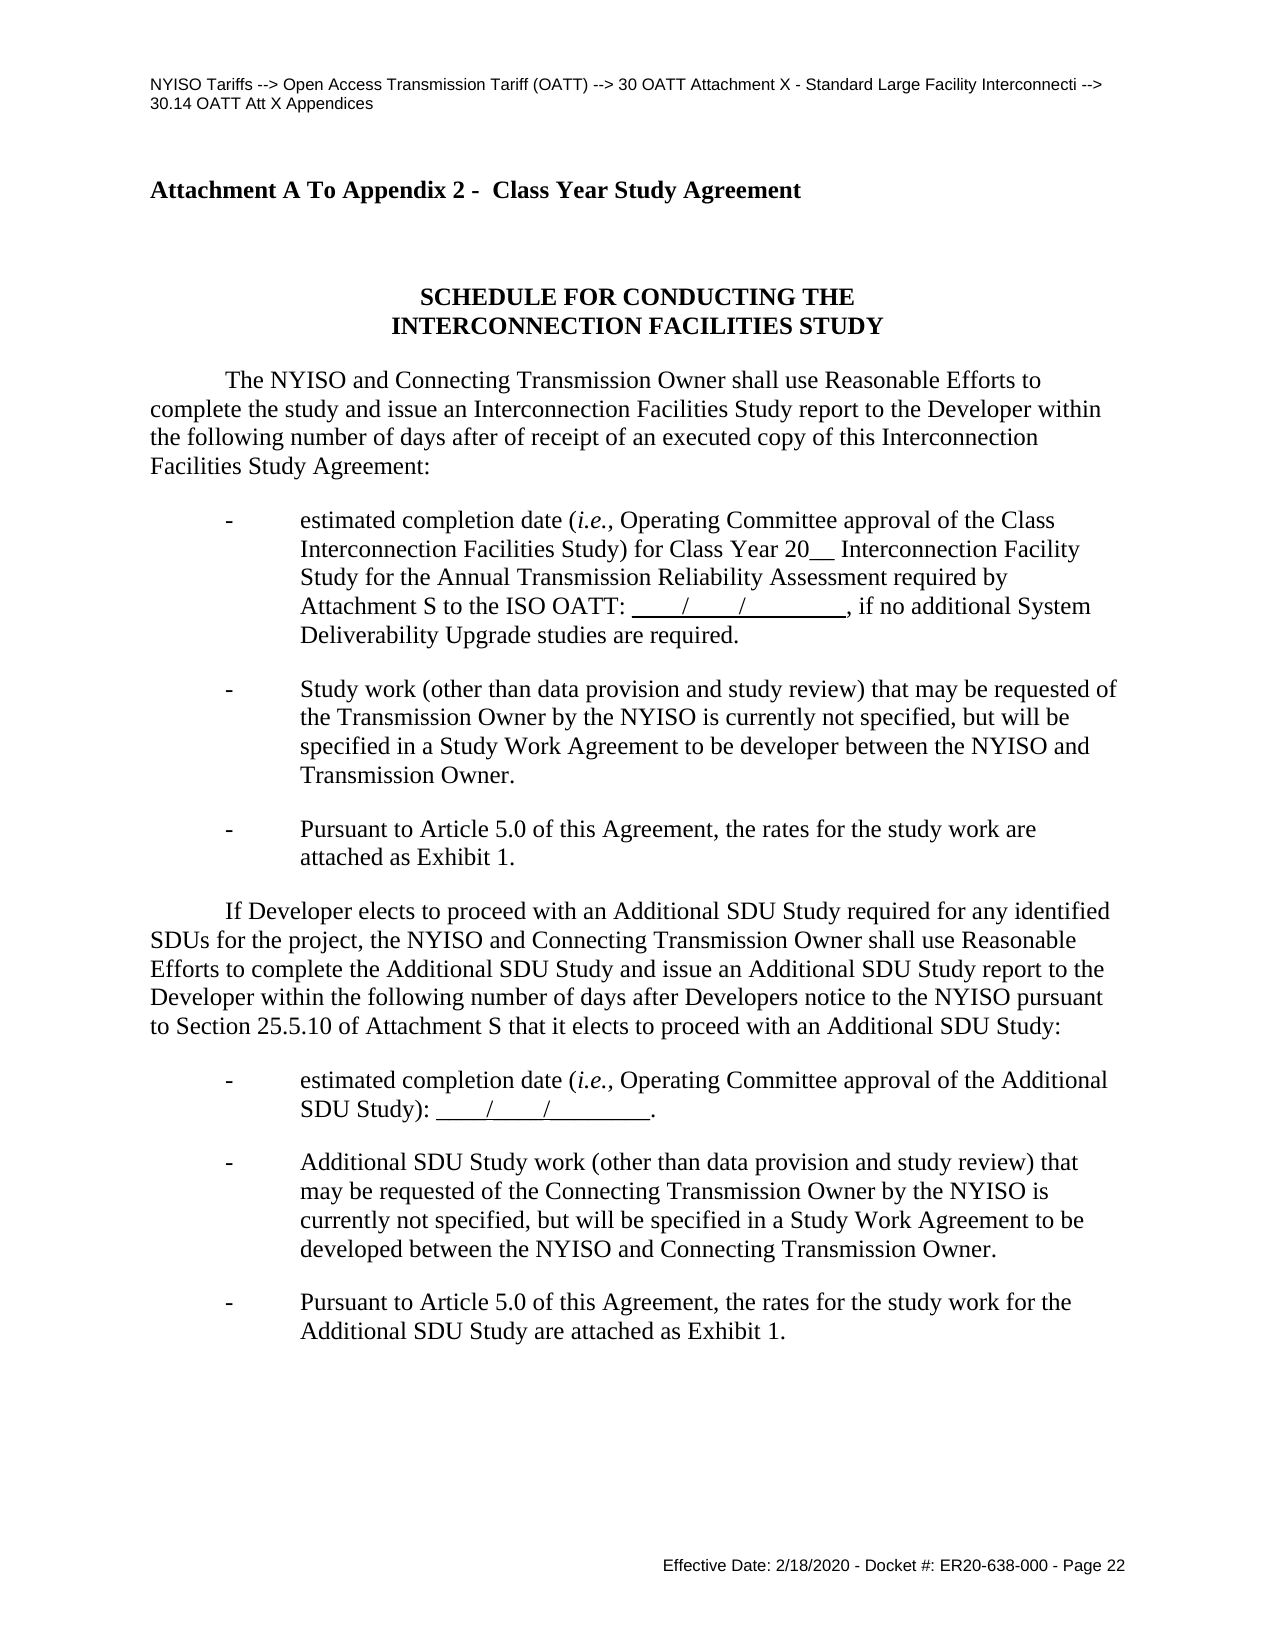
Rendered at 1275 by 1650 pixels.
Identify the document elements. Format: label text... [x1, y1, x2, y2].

text If Developer elects to proceed with an Additional SDU Study required for any identified SDUs for the project, the NYISO and Connecting Transmission Owner shall use Reasonable Efforts to complete the Additional SDU Study and issue an Additional SDU Study report to the Developer within the following number of days after Developers notice to the NYISO pursuant to Section 25.5.10 of Attachment S that it elects to proceed with an Additional SDU Study: [150, 896, 1125, 1040]
text - estimated completion date (i.e., Operating Committee approval of the Additional SDU Study): ____/____/________. [225, 1065, 1125, 1122]
text - Pursuant to Article 5.0 of this Agreement, the rates for the study work for the Additional SDU Study are attached as Exhibit 1. [225, 1287, 1125, 1345]
text The NYISO and Connecting Transmission Owner shall use Reasonable Efforts to complete the study and issue an Interconnection Facilities Study report to the Developer within the following number of days after of receipt of an executed copy of this Interconnection Facilities Study Agreement: [150, 365, 1125, 480]
subtitle Attachment A To Appendix 2 - Class Year Study Agreement [150, 175, 1059, 204]
text - Pursuant to Article 5.0 of this Agreement, the rates for the study work are attached as Exhibit 1. [225, 814, 1125, 871]
text SCHEDULE FOR CONDUCTING THE INTERCONNECTION FACILITIES STUDY [150, 282, 1125, 340]
text - estimated completion date (i.e., Operating Committee approval of the Class Interconnection Facilities Study) for Class Year 20__ Interconnection Facility Study for the Annual Transmission Reliability Assessment required by Attachment S to the ISO OATT: ____/____/________, if no additional System Deliverability Upgrade studies are required. [225, 505, 1125, 649]
text - Study work (other than data provision and study review) that may be requested of the Transmission Owner by the NYISO is currently not specified, but will be specified in a Study Work Agreement to be developer between the NYISO and Transmission Owner. [225, 674, 1125, 789]
text - Additional SDU Study work (other than data provision and study review) that may be requested of the Connecting Transmission Owner by the NYISO is currently not specified, but will be specified in a Study Work Agreement to be developed between the NYISO and Connecting Transmission Owner. [225, 1147, 1125, 1262]
